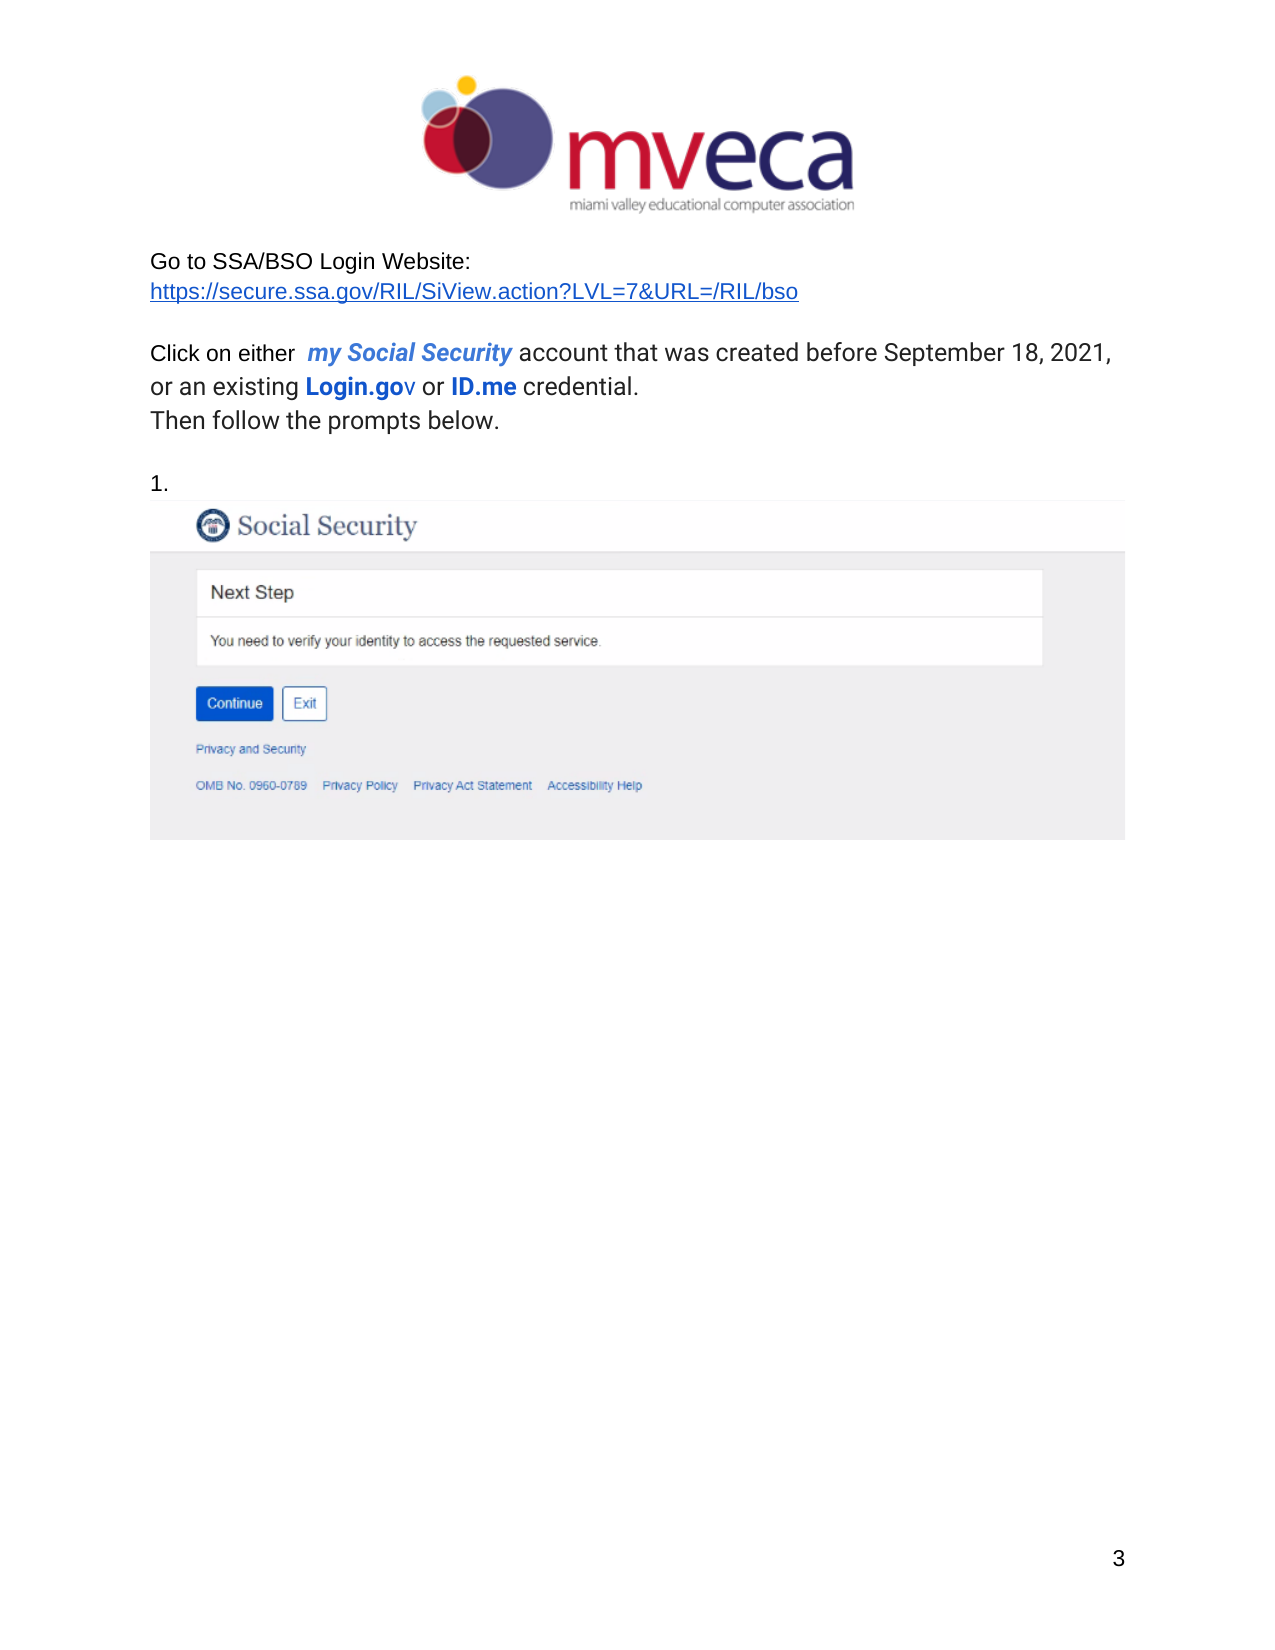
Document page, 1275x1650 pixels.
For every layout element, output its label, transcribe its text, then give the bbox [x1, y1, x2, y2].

text 1. [150, 470, 1125, 496]
text Click on either my Social Security account that was created before September 18, 2021, or an existing Login.gov or ID.me credential. [150, 338, 1125, 401]
text Then follow the prompts below. [150, 406, 1125, 435]
text Go to SSA/BSO Login Website: https://secure.ssa.gov/RIL/SiView.action?LVL=7&URL=/RIL/bso [150, 248, 1125, 304]
picture [420, 75, 855, 214]
picture [150, 500, 1125, 840]
